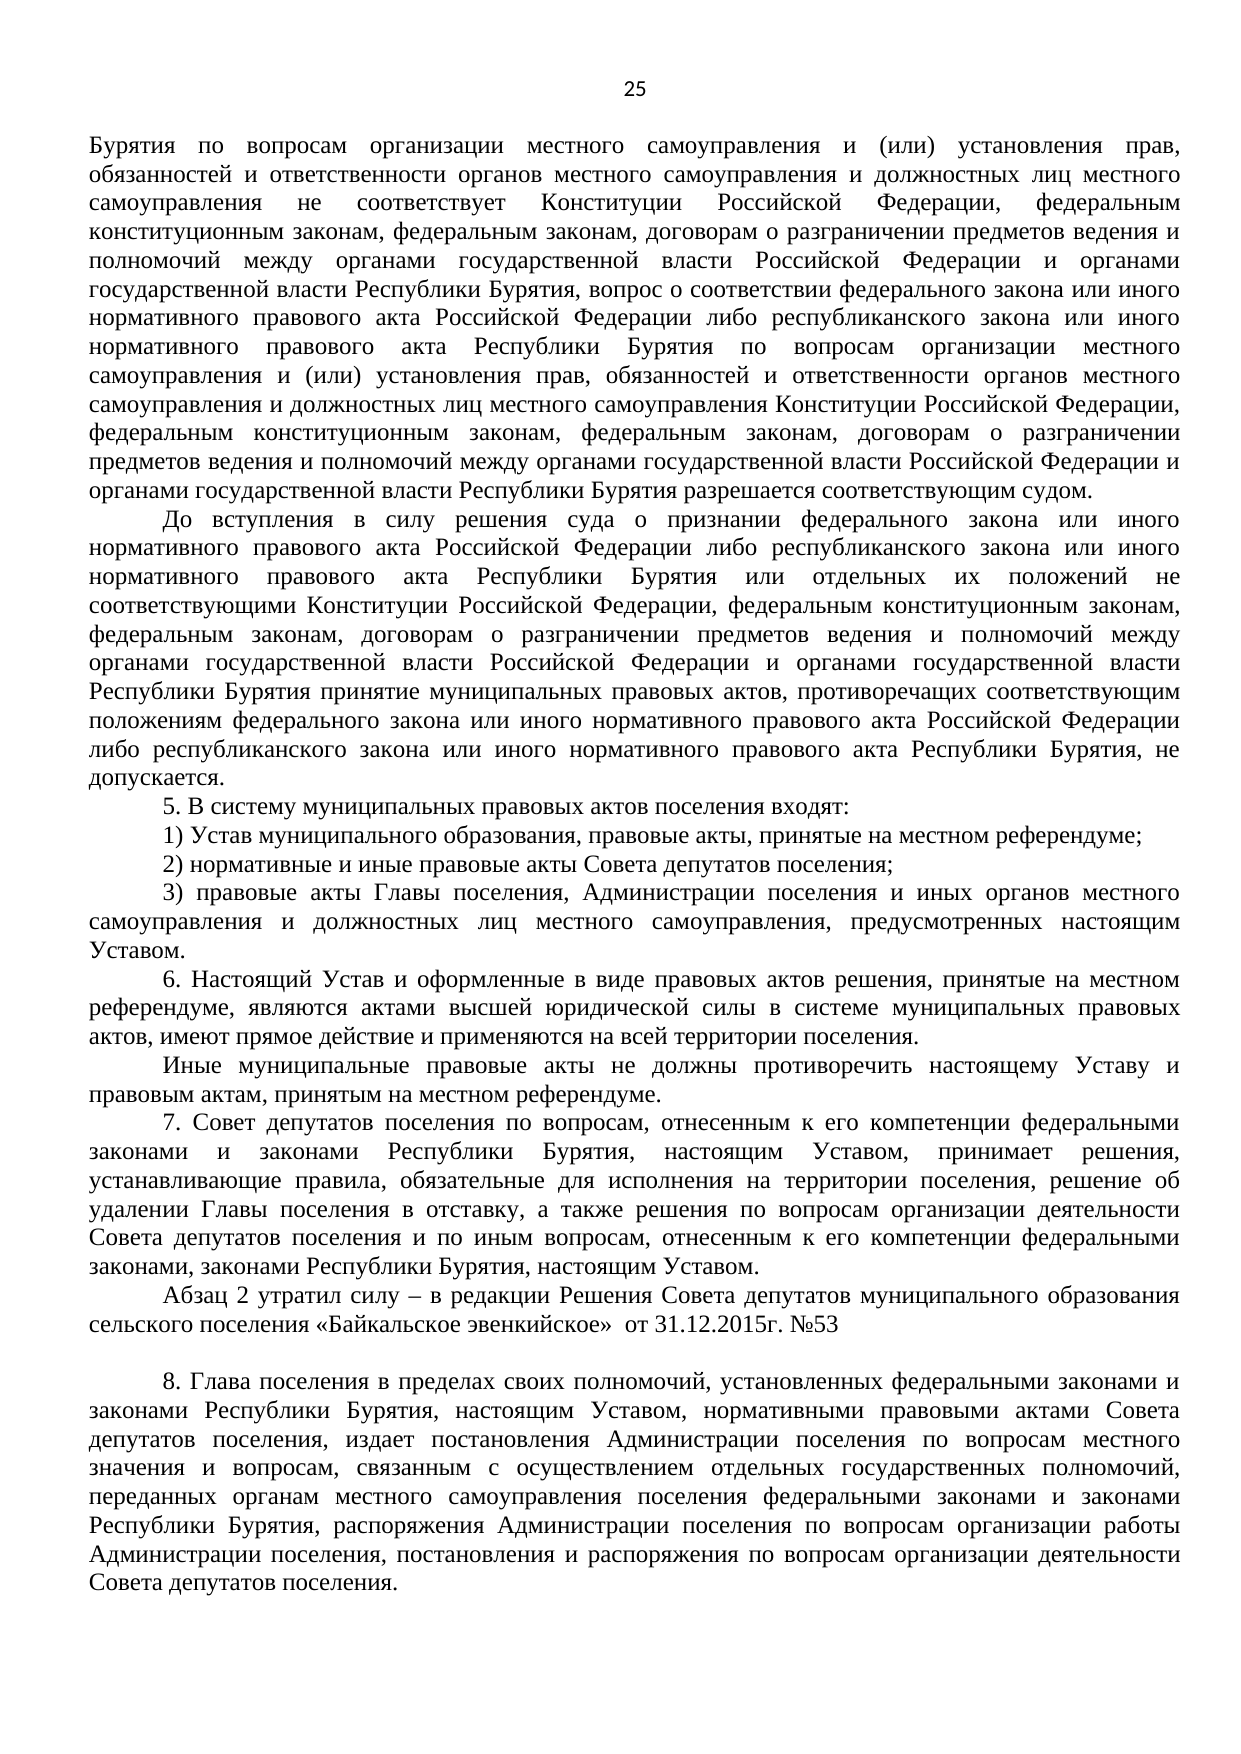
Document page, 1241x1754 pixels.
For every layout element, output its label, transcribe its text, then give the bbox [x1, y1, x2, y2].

text 6. Настоящий Устав и оформленные в виде правовых актов решения, принятые на местном референдуме, являются актами высшей юридической силы в системе муниципальных правовых актов, имеют прямое действие и применяются на всей территории поселения. [89, 964, 1181, 1050]
text 5. В систему муниципальных правовых актов поселения входят: [89, 791, 1181, 820]
text Иные муниципальные правовые акты не должны противоречить настоящему Уставу и правовым актам, принятым на местном референдуме. [89, 1050, 1181, 1107]
text 1) Устав муниципального образования, правовые акты, принятые на местном референдуме; [89, 820, 1181, 849]
text До вступления в силу решения суда о признании федерального закона или иного нормативного правового акта Российской Федерации либо республиканского закона или иного нормативного правового акта Республики Бурятия или отдельных их положений не соответствующими Конституции Российской Федерации, федеральным конституционным законам, федеральным законам, договорам о разграничении предметов ведения и полномочий между органами государственной власти Российской Федерации и органами государственной власти Республики Бурятия принятие муниципальных правовых актов, противоречащих соответствующим положениям федерального закона или иного нормативного правового акта Российской Федерации либо республиканского закона или иного нормативного правового акта Республики Бурятия, не допускается. [89, 504, 1181, 791]
text 3) правовые акты Главы поселения, Администрации поселения и иных органов местного самоуправления и должностных лиц местного самоуправления, предусмотренных настоящим Уставом. [89, 877, 1181, 964]
text 8. Глава поселения в пределах своих полномочий, установленных федеральными законами и законами Республики Бурятия, настоящим Уставом, нормативными правовыми актами Совета депутатов поселения, издает постановления Администрации поселения по вопросам местного значения и вопросам, связанным с осуществлением отдельных государственных полномочий, переданных органам местного самоуправления поселения федеральными законами и законами Республики Бурятия, распоряжения Администрации поселения по вопросам организации работы Администрации поселения, постановления и распоряжения по вопросам организации деятельности Совета депутатов поселения. [89, 1366, 1181, 1596]
text 7. Совет депутатов поселения по вопросам, отнесенным к его компетенции федеральными законами и законами Республики Бурятия, настоящим Уставом, принимает решения, устанавливающие правила, обязательные для исполнения на территории поселения, решение об удалении Главы поселения в отставку, а также решения по вопросам организации деятельности Совета депутатов поселения и по иным вопросам, отнесенным к его компетенции федеральными законами, законами Республики Бурятия, настоящим Уставом. [89, 1107, 1181, 1280]
text 2) нормативные и иные правовые акты Совета депутатов поселения; [89, 849, 1181, 877]
text Абзац 2 утратил силу – в редакции Решения Совета депутатов муниципального образования сельского поселения «Байкальское эвенкийское» от 31.12.2015г. №53 [89, 1280, 1181, 1337]
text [89, 130, 1181, 504]
